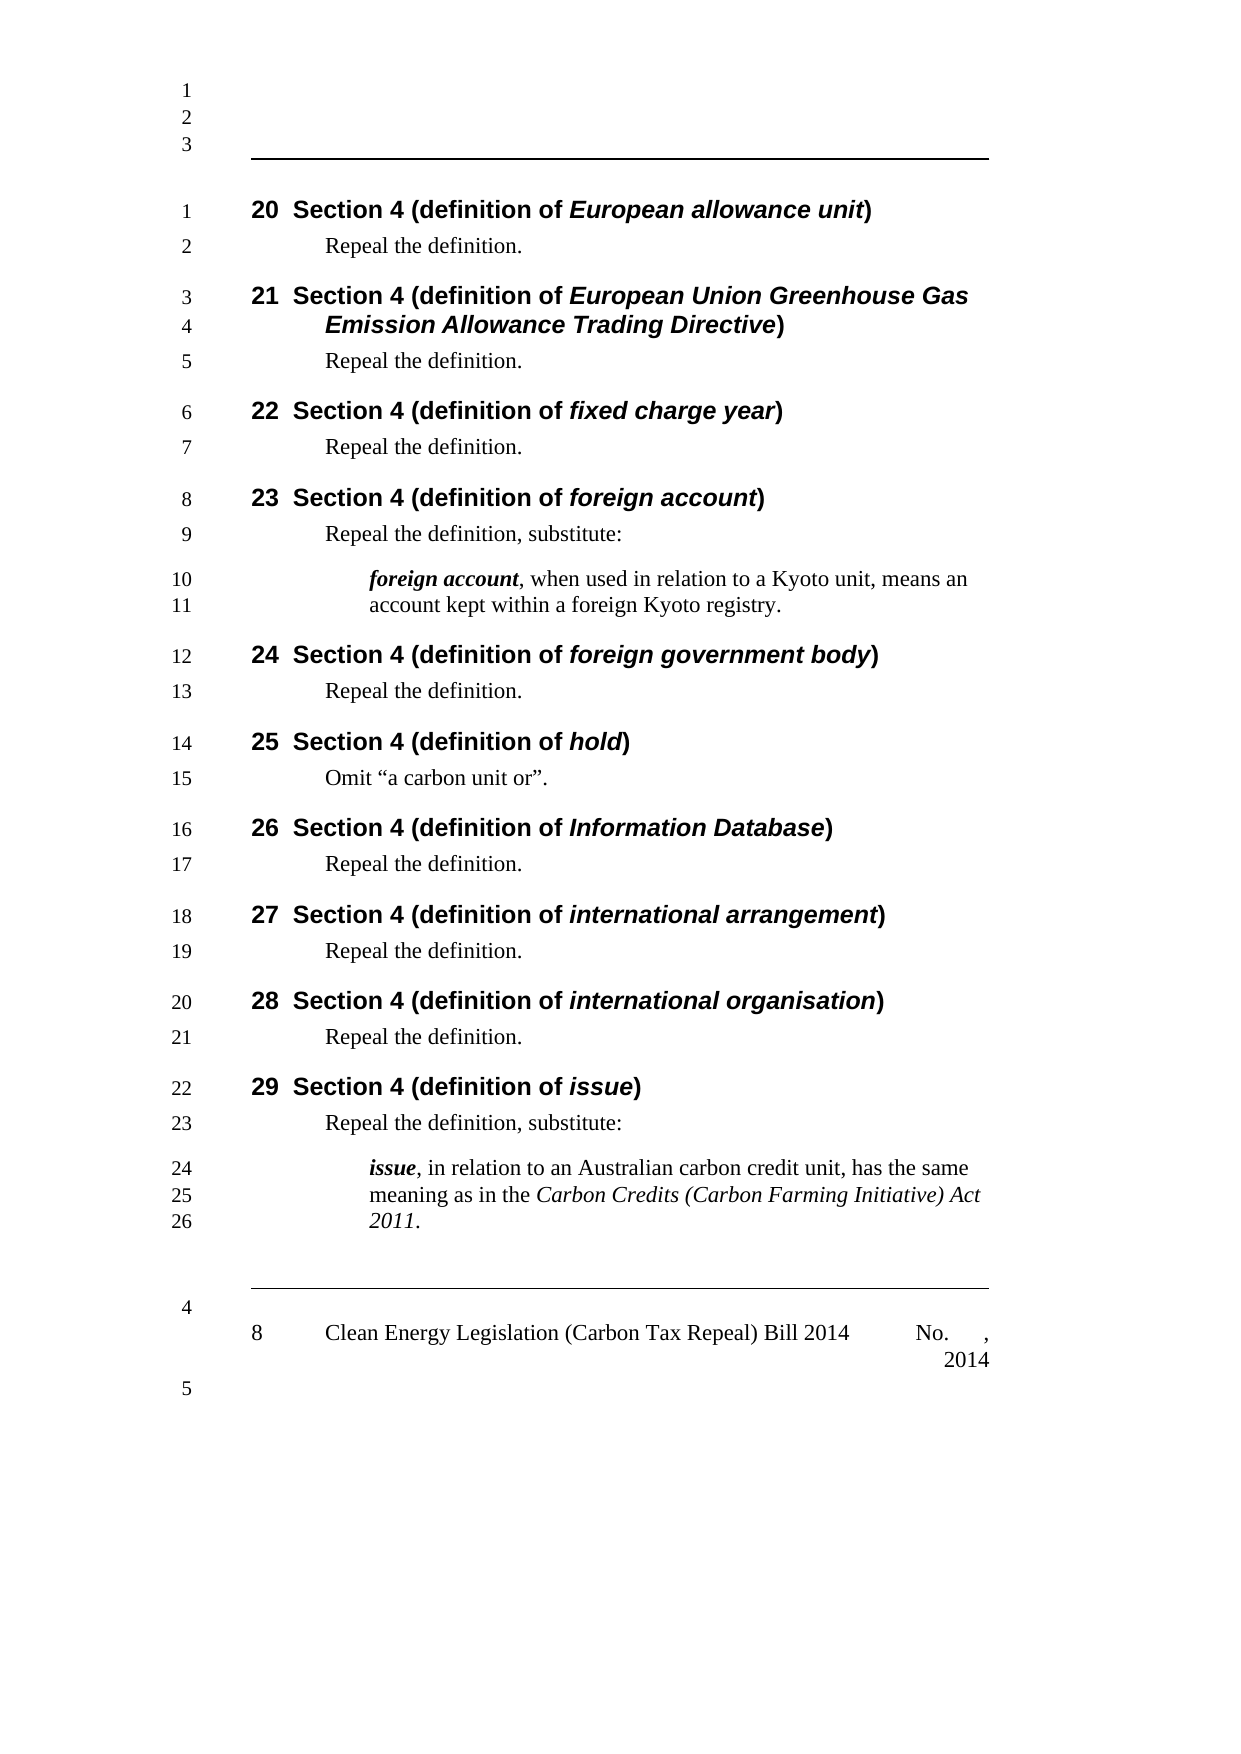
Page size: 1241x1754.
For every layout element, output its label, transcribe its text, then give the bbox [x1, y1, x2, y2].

text 27 Section 4 (definition of international arrangement) [251, 899, 989, 928]
text Omit “a carbon unit or”. [325, 764, 989, 790]
text 22 Section 4 (definition of fixed charge year) [251, 396, 989, 425]
text Repeal the definition, substitute: [325, 520, 989, 546]
text Repeal the definition. [325, 937, 989, 963]
text 21 Section 4 (definition of European Union Greenhouse Gas Emission Allowance Trading Directive) [251, 281, 989, 339]
text 29 Section 4 (definition of issue) [251, 1072, 989, 1101]
text Repeal the definition. [325, 1023, 989, 1049]
text 20 Section 4 (definition of European allowance unit) [251, 195, 989, 224]
text 28 Section 4 (definition of international organisation) [251, 986, 989, 1015]
text Repeal the definition. [325, 433, 989, 460]
text Repeal the definition. [325, 232, 989, 258]
text Repeal the definition. [325, 850, 989, 877]
text issue, in relation to an Australian carbon credit unit, has the same meaning as in the Carbon Credits (Carbon Farming Initiative) Act 2011. [369, 1154, 989, 1233]
text Repeal the definition. [325, 678, 989, 704]
text 24 Section 4 (definition of foreign government body) [251, 641, 989, 669]
text 26 Section 4 (definition of Information Database) [251, 813, 989, 842]
text 25 Section 4 (definition of hold) [251, 727, 989, 756]
text Repeal the definition. [325, 347, 989, 373]
text 23 Section 4 (definition of foreign account) [251, 483, 989, 511]
text foreign account, when used in relation to a Kyoto unit, means an account kept within a foreign Kyoto registry. [369, 565, 989, 618]
text Repeal the definition, substitute: [325, 1109, 989, 1136]
